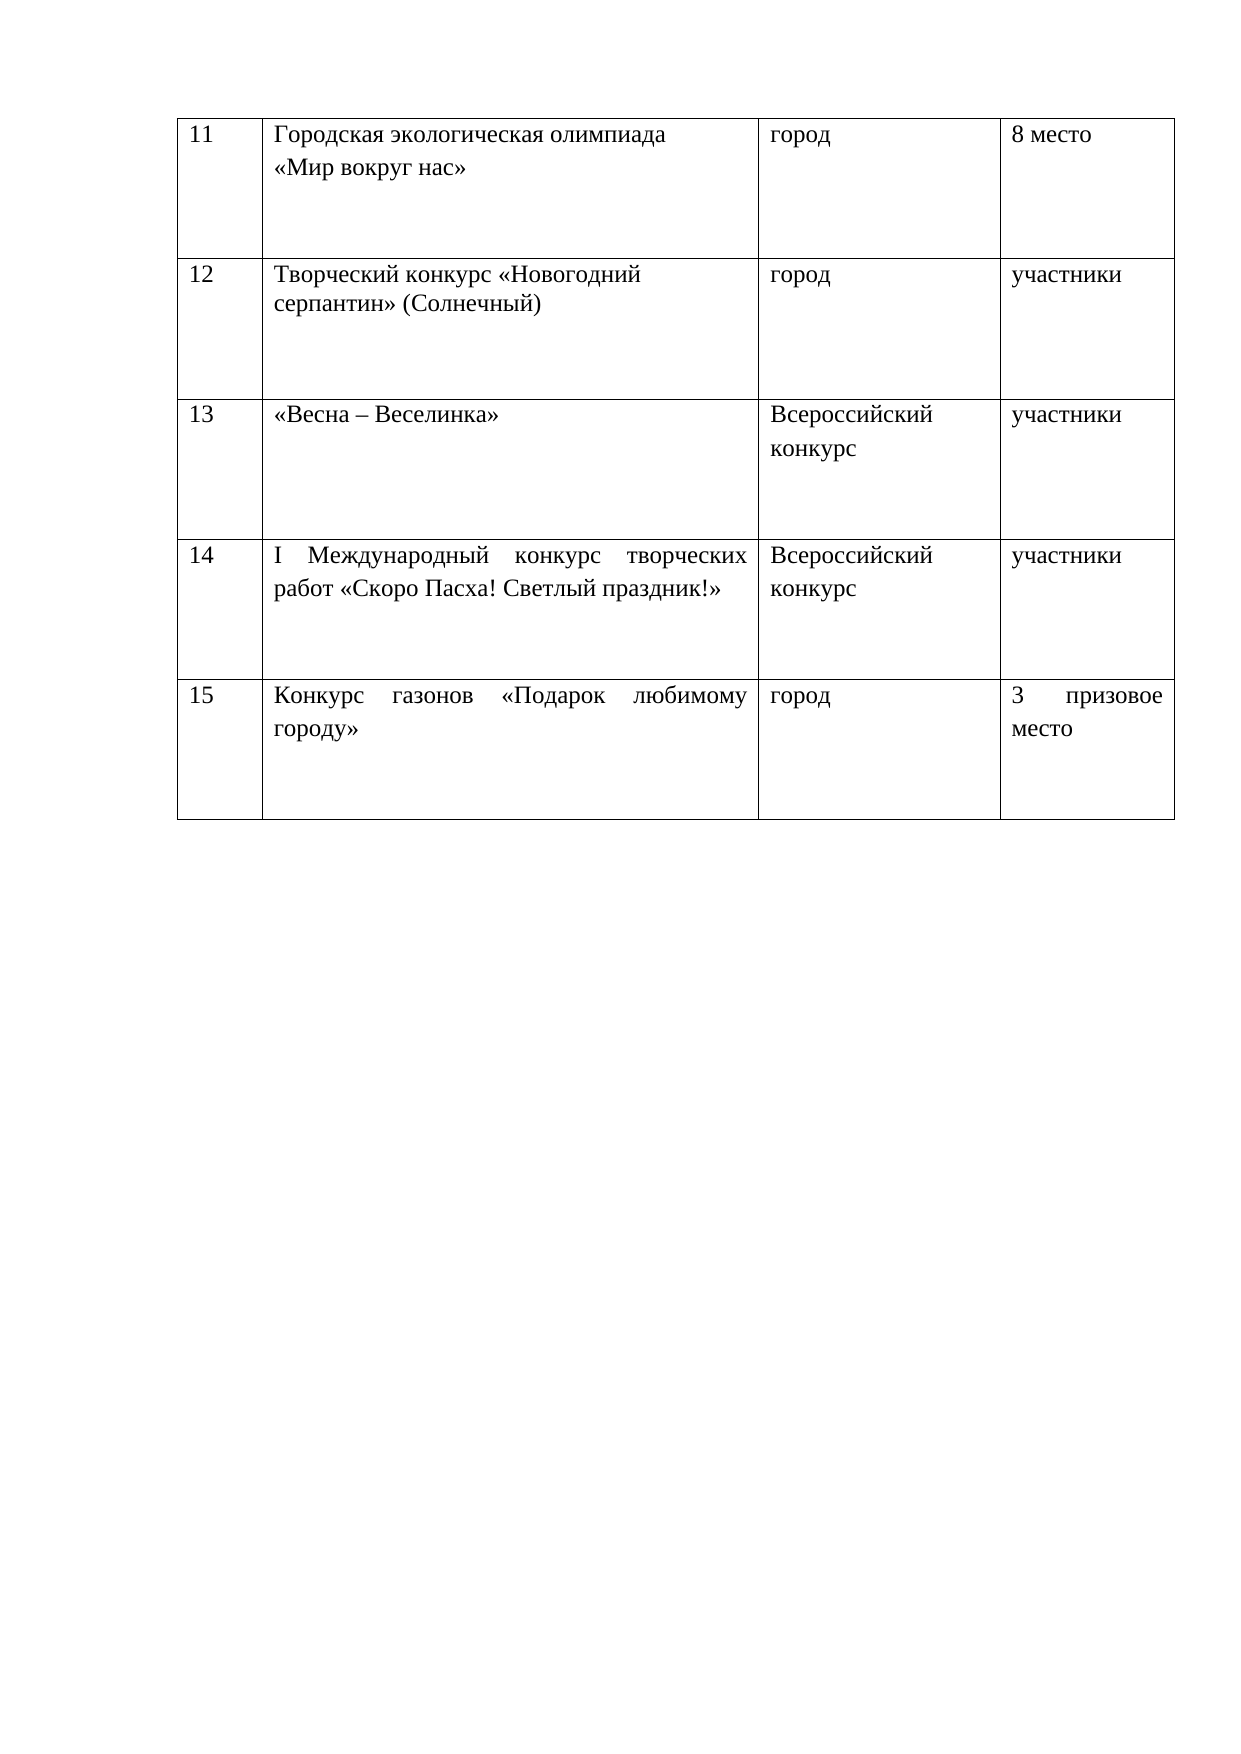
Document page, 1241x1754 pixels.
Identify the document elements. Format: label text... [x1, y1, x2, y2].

table_cell Городская экологическая олимпиада «Мир вокруг нас» [263, 119, 758, 258]
table_cell 11 [178, 119, 262, 258]
table_cell 12 [178, 259, 262, 398]
table_cell город [759, 680, 1000, 819]
table_cell участники [1001, 259, 1174, 398]
table_cell 15 [178, 680, 262, 819]
table_cell «Весна – Веселинка» [263, 400, 758, 539]
table_cell участники [1001, 400, 1174, 539]
table_cell 3 призовое место [1001, 680, 1174, 819]
table_cell город [759, 119, 1000, 258]
table_cell Всероссийский конкурс [759, 400, 1000, 539]
table_cell участники [1001, 540, 1174, 679]
table_cell Конкурс газонов «Подарок любимому городу» [263, 680, 758, 819]
table_cell Творческий конкурс «Новогодний серпантин» (Солнечный) [263, 259, 758, 398]
table_cell город [759, 259, 1000, 398]
table_cell 8 место [1001, 119, 1174, 258]
table_cell 14 [178, 540, 262, 679]
table_cell I Международный конкурс творческих работ «Скоро Пасха! Светлый праздник!» [263, 540, 758, 679]
table_cell 13 [178, 400, 262, 539]
table_cell Всероссийский конкурс [759, 540, 1000, 679]
